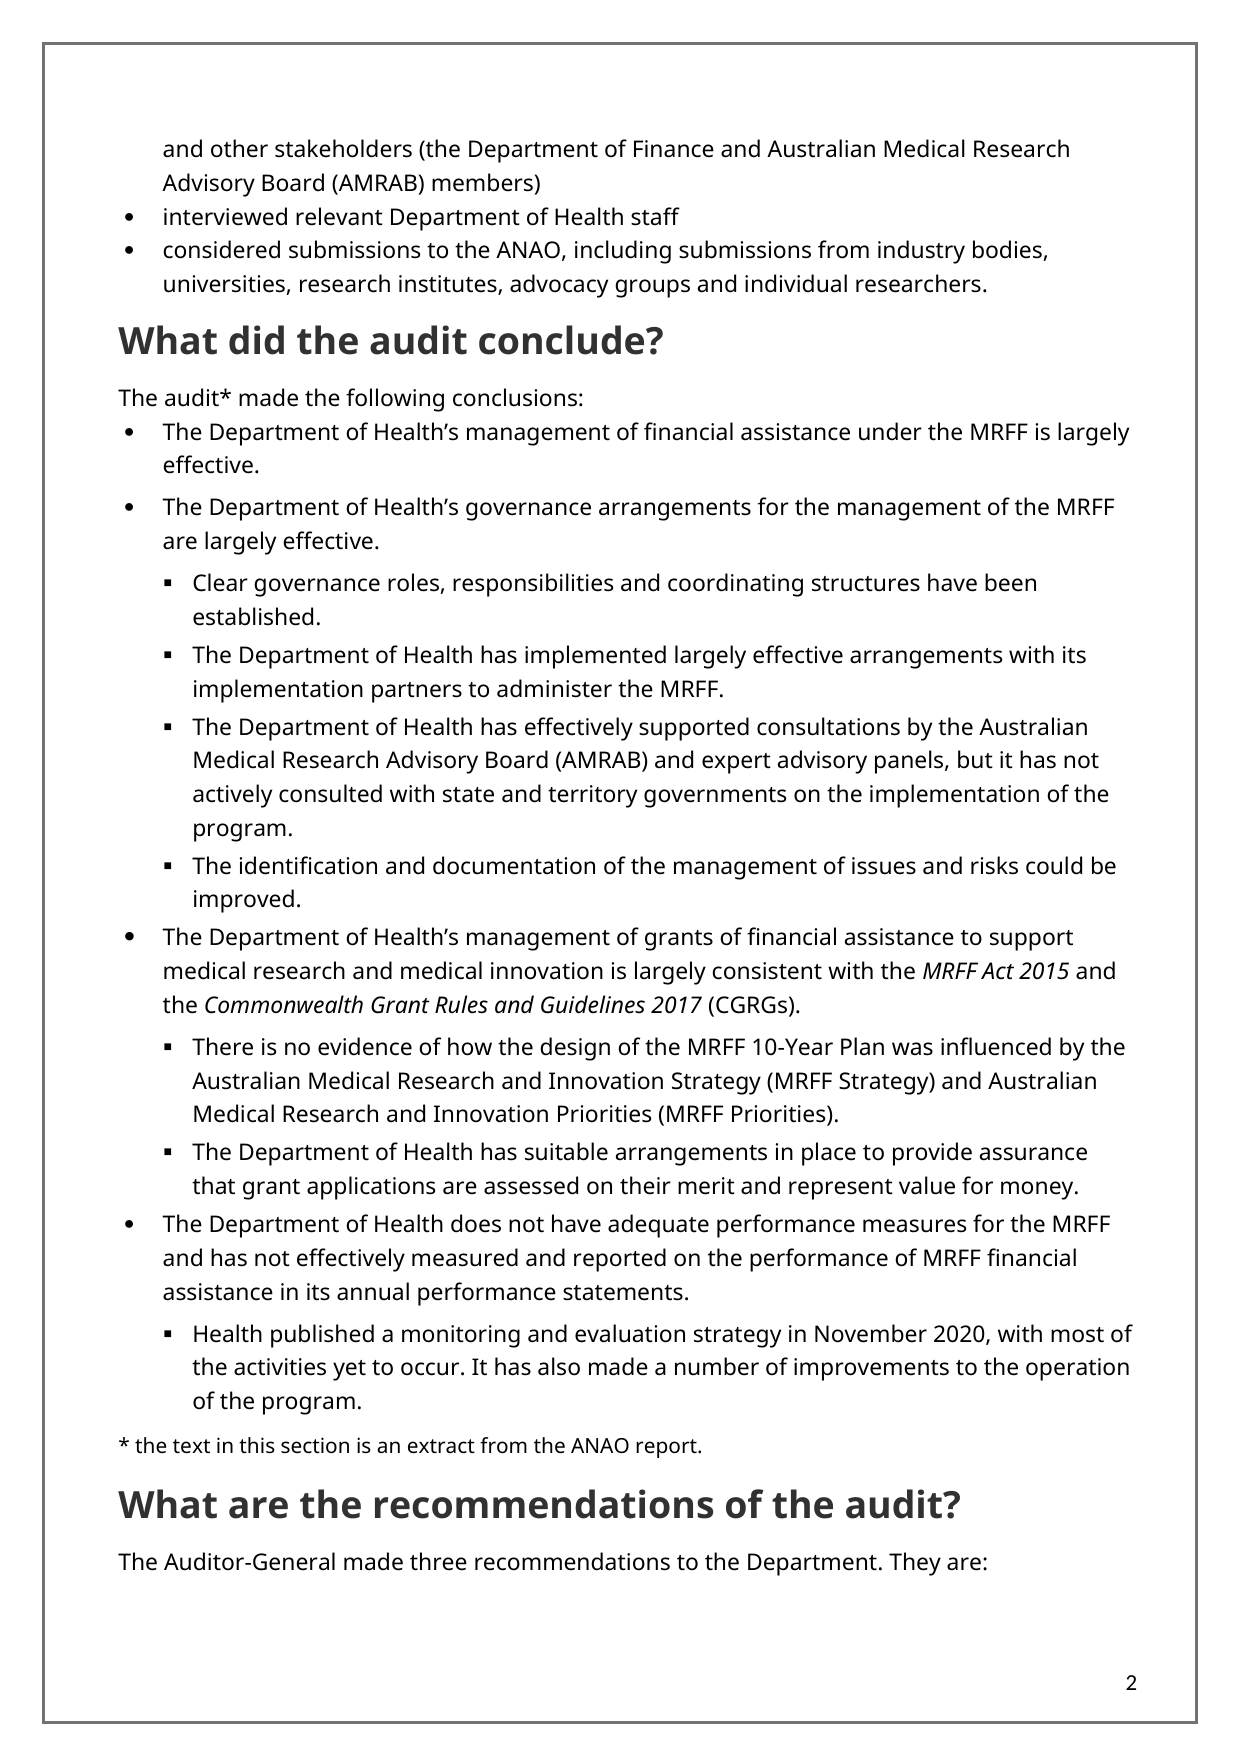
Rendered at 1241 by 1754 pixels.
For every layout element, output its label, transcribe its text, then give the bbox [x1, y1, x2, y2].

list The Department of Health has implemented largely effective arrangements with its implementation partners to administer the MRFF. [162, 639, 1137, 704]
list Health published a monitoring and evaluation strategy in November 2020, with most of the activities yet to occur. It has also made a number of improvements to the operation of the program. [162, 1318, 1137, 1416]
list Clear governance roles, responsibilities and coordinating structures have been established. [162, 567, 1137, 632]
text What are the recommendations of the audit? [118, 1479, 1137, 1530]
list The identification and documentation of the management of issues and risks could be improved. [162, 850, 1137, 915]
list The Department of Health has suitable arrangements in place to provide assurance that grant applications are assessed on their merit and represent value for money. [162, 1136, 1137, 1201]
text * the text in this section is an extract from the ANAO report. [118, 1431, 1137, 1460]
text The Auditor-General made three recommendations to the Department. They are: [118, 1546, 1137, 1577]
list interviewed relevant Department of Health staff [125, 200, 1137, 232]
list The Department of Health’s governance arrangements for the management of the MRFF are largely effective. [125, 491, 1137, 556]
text The audit* made the following conclusions: [118, 382, 1137, 413]
list considered submissions to the ANAO, including submissions from industry bodies, universities, research institutes, advocacy groups and individual researchers. [125, 234, 1137, 299]
list The Department of Health does not have adequate performance measures for the MRFF and has not effectively measured and reported on the performance of MRFF financial assistance in its annual performance statements. [125, 1208, 1137, 1307]
text What did the audit conclude? [118, 314, 1137, 365]
list The Department of Health has effectively supported consultations by the Australian Medical Research Advisory Board (AMRAB) and expert advisory panels, but it has not actively consulted with state and territory governments on the implementation of the program. [162, 711, 1137, 843]
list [125, 133, 1137, 198]
list There is no evidence of how the design of the MRFF 10-Year Plan was influenced by the Australian Medical Research and Innovation Strategy (MRFF Strategy) and Australian Medical Research and Innovation Priorities (MRFF Priorities). [162, 1031, 1137, 1130]
list The Department of Health’s management of grants of financial assistance to support medical research and medical innovation is largely consistent with the MRFF Act 2015 and the Commonwealth Grant Rules and Guidelines 2017 (CGRGs). [125, 921, 1137, 1020]
list The Department of Health’s management of financial assistance under the MRFF is largely effective. [125, 416, 1137, 481]
